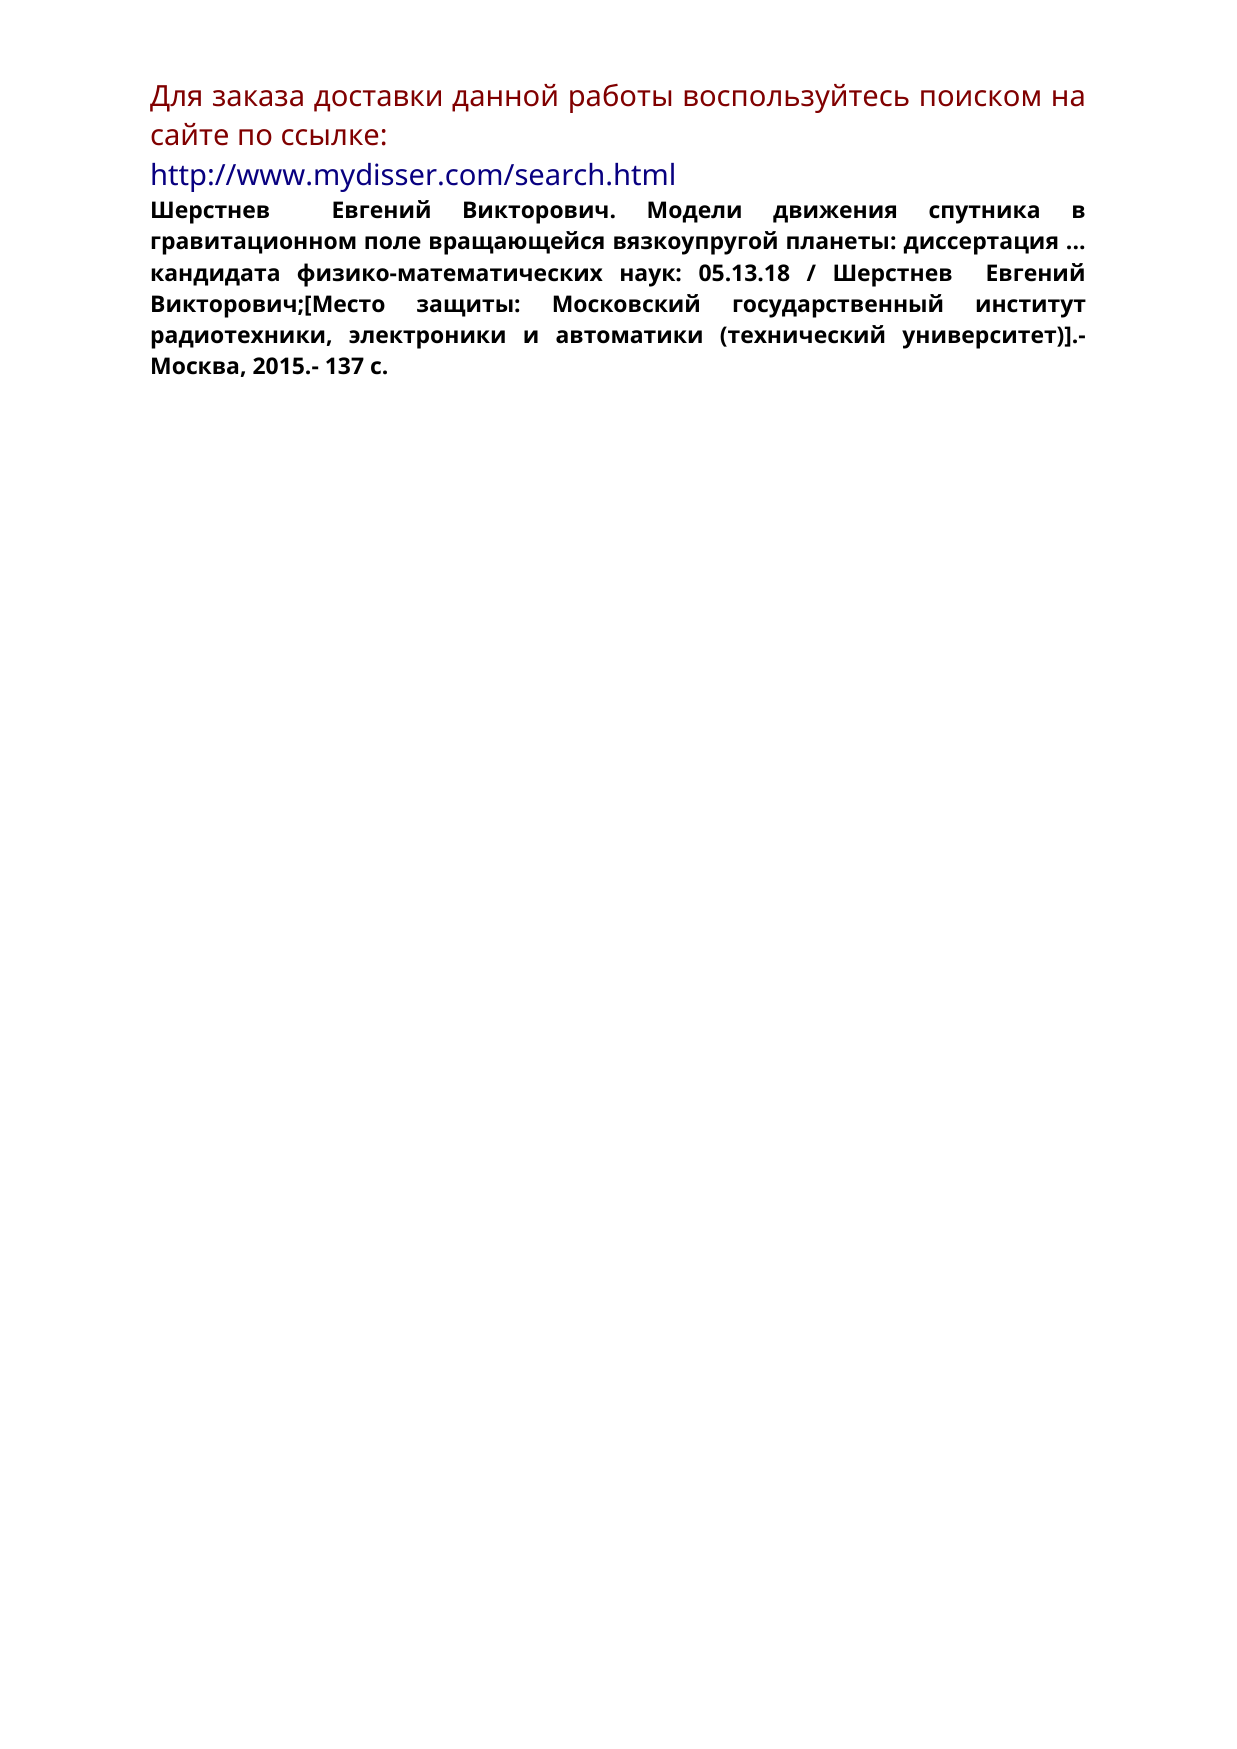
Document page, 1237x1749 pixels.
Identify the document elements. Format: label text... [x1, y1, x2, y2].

text Шерстнев Евгений Викторович. Модели движения спутника в гравитационном поле вращающейся вязкоупругой планеты: диссертация ... кандидата физико-математических наук: 05.13.18 / Шерстнев Евгений Викторович;[Место защиты: Московский государственный институт радиотехники, электроники и автоматики (технический университет)].- Москва, 2015.- 137 с. [150, 194, 1086, 382]
